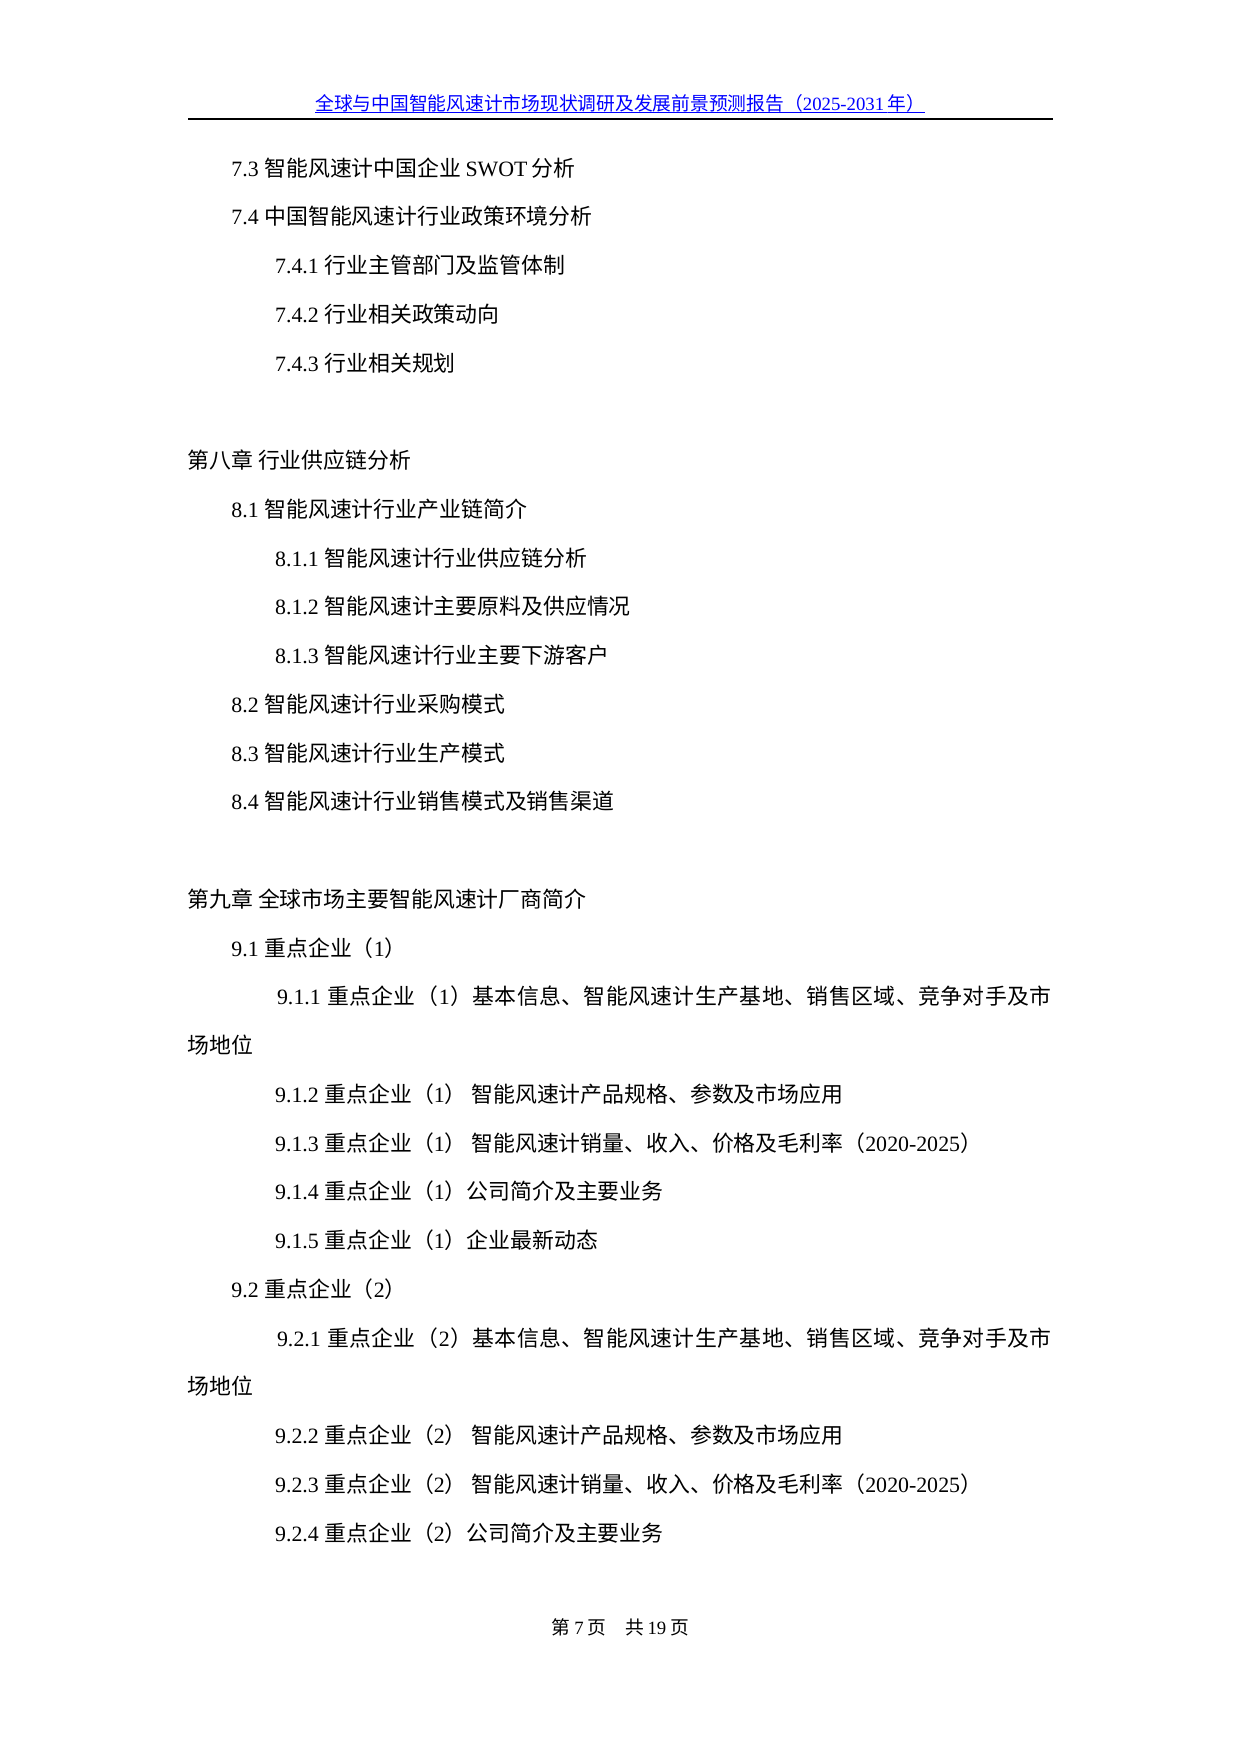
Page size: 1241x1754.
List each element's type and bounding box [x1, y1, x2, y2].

text [187, 150, 1053, 1548]
